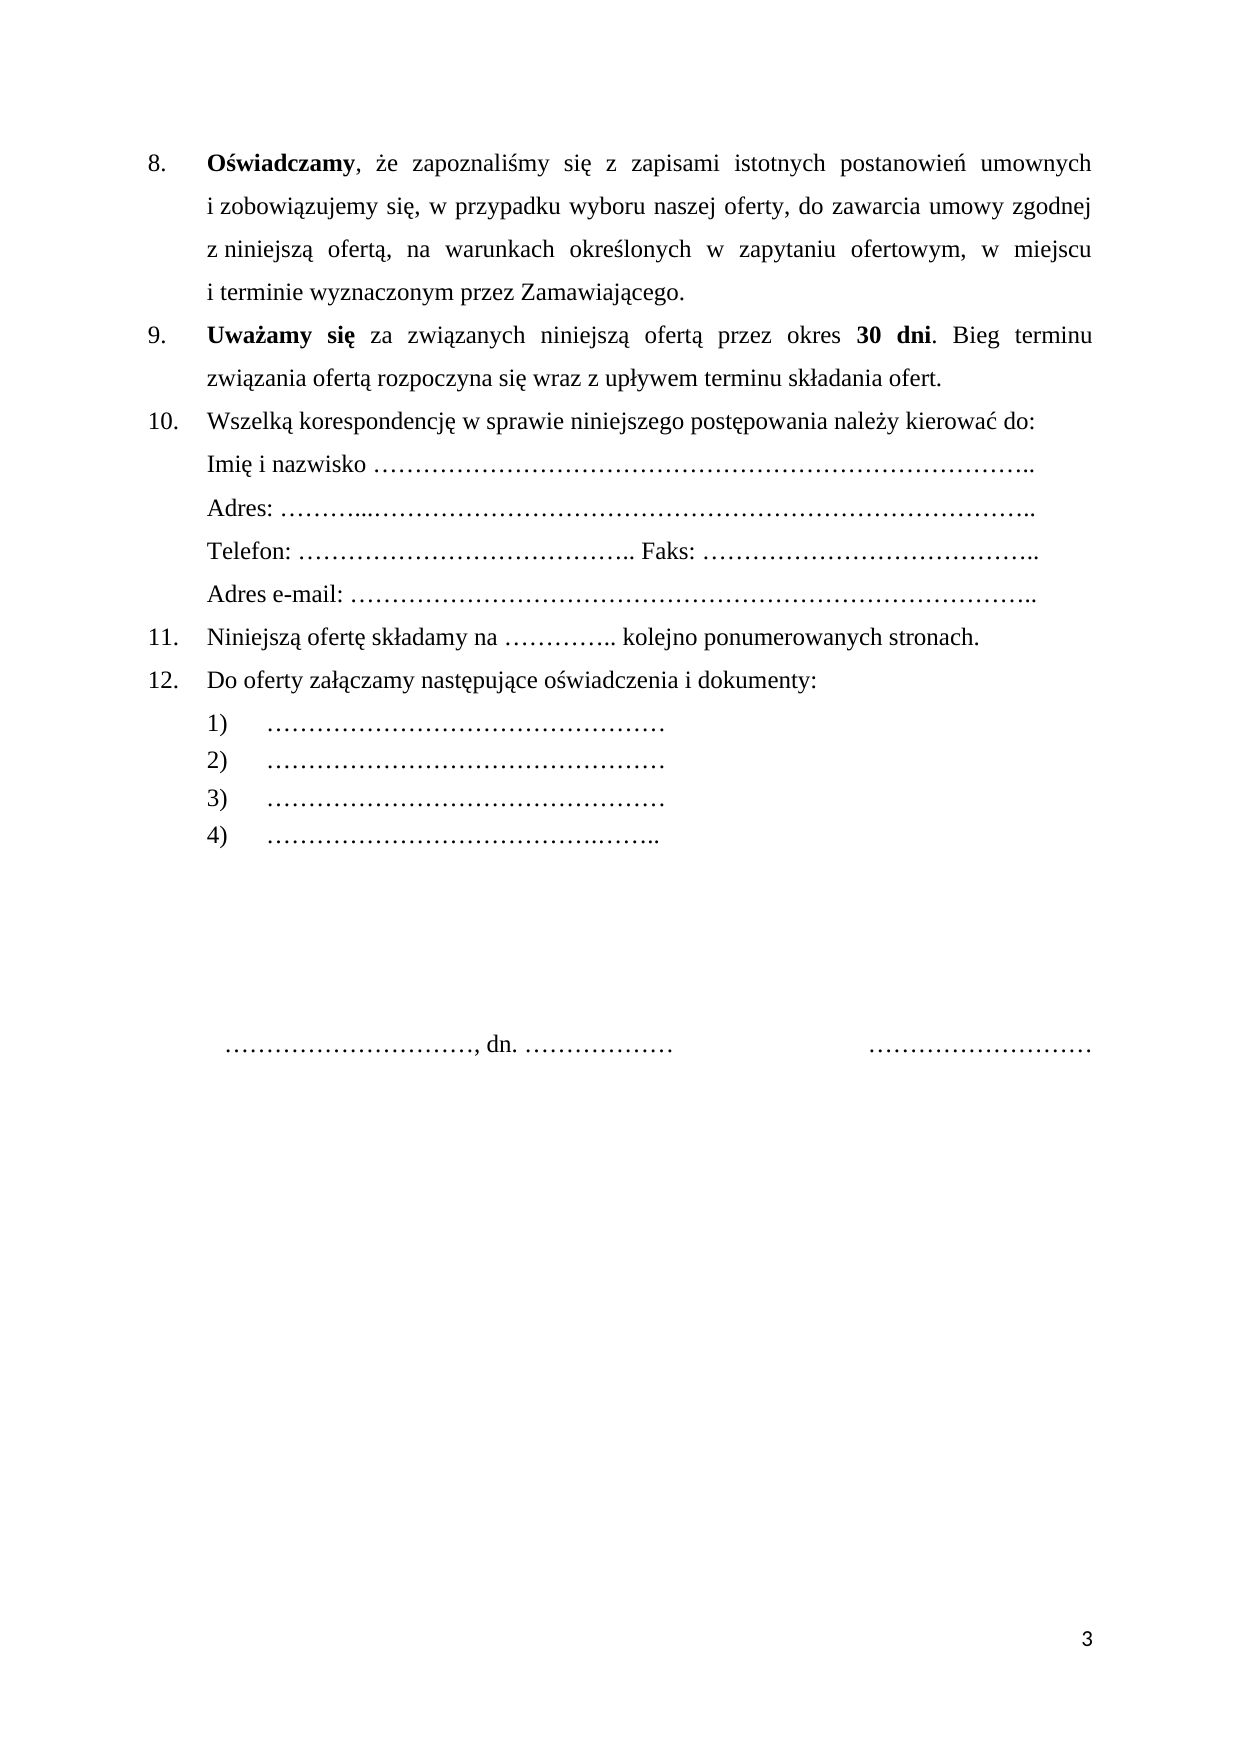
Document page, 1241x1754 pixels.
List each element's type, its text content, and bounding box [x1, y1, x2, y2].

list Uważamy się za związanych niniejszą ofertą przez okres 30 dni. Bieg terminu związania ofertą rozpoczyna się wraz z upływem terminu składania ofert. [148, 320, 1093, 392]
list ………………………………………… [207, 783, 1093, 812]
text …………………………, dn. ……………… ……………………… [148, 1029, 1093, 1057]
list ………………………………………… [207, 746, 1093, 774]
list Niniejszą ofertę składamy na ………….. kolejno ponumerowanych stronach. [148, 622, 1093, 651]
list Adres e-mail: ……………………………………………………………………….. [207, 579, 1093, 608]
list Imię i nazwisko …………………………………………………………………….. [207, 449, 1093, 478]
list Wszelką korespondencję w sprawie niniejszego postępowania należy kierować do: [148, 406, 1093, 435]
list ………………………………………… [207, 708, 1093, 737]
list Do oferty załączamy następujące oświadczenia i dokumenty: [148, 665, 1093, 694]
list Adres: ………...…………………………………………………………………….. [207, 493, 1093, 521]
list Oświadczamy, że zapoznaliśmy się z zapisami istotnych postanowień umownych i zobowiązujemy się, w przypadku wyboru naszej oferty, do zawarcia umowy zgodnej z niniejszą ofertą, na warunkach określonych w zapytaniu ofertowym, w miejscu i terminie wyznaczonym przez Zamawiającego. [148, 148, 1093, 306]
list Telefon: ………………………………….. Faks: ………………………………….. [207, 536, 1093, 564]
list ………………………………….…….. [207, 820, 1093, 849]
